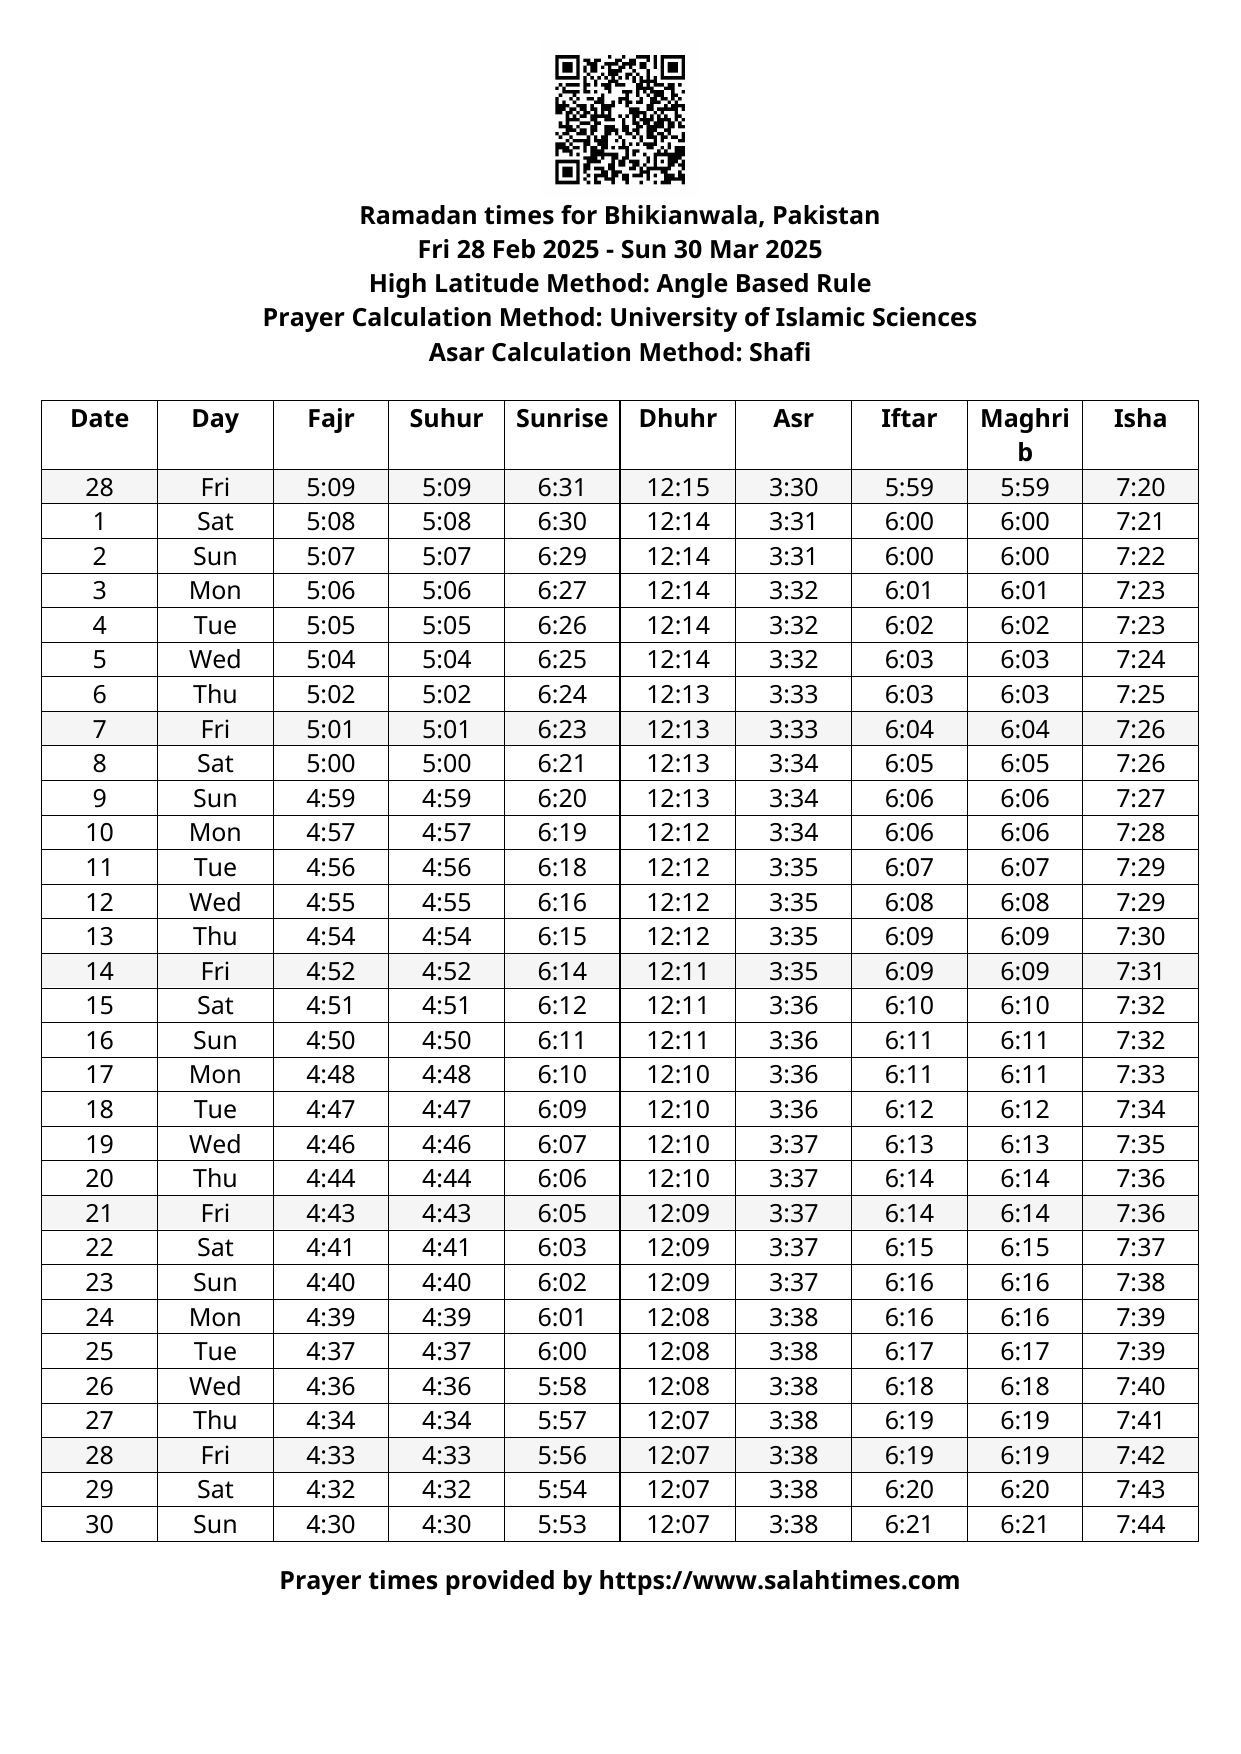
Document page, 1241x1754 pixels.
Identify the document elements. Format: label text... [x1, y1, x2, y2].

table_cell 3:37 [736, 1265, 851, 1299]
table_cell 4:39 [274, 1300, 388, 1333]
table_cell 15 [42, 989, 157, 1022]
table_header Suhur [389, 401, 504, 469]
table_header Iftar [852, 401, 967, 469]
table_cell 7:36 [1083, 1196, 1198, 1229]
table_cell Fri [158, 712, 273, 745]
table_cell Tue [158, 1092, 273, 1126]
table_cell 6:17 [968, 1334, 1082, 1368]
table_cell 6:07 [852, 850, 967, 884]
table_cell 7:33 [1083, 1058, 1198, 1091]
table_cell 7:39 [1083, 1300, 1198, 1333]
table_cell 7:32 [1083, 1023, 1198, 1057]
table_cell 4:34 [274, 1404, 388, 1437]
table_cell 6:06 [852, 816, 967, 849]
table_cell 3:33 [736, 677, 851, 711]
table_cell 6:00 [852, 504, 967, 538]
table_cell 4:57 [389, 816, 504, 849]
table_cell 6:06 [968, 781, 1082, 814]
table_cell 7:41 [1083, 1404, 1198, 1437]
table_cell 4:56 [274, 850, 388, 884]
table_cell 4:30 [274, 1507, 388, 1541]
table_cell Thu [158, 919, 273, 953]
table_cell 6:02 [505, 1265, 619, 1299]
table_cell 12:13 [621, 677, 735, 711]
table_cell 6:18 [505, 850, 619, 884]
table_cell 6:06 [852, 781, 967, 814]
table_cell 7:28 [1083, 816, 1198, 849]
table_cell 7:35 [1083, 1127, 1198, 1160]
table_cell 6:13 [968, 1127, 1082, 1160]
table_cell 18 [42, 1092, 157, 1126]
table_cell 2 [42, 539, 157, 572]
table_cell 12:11 [621, 989, 735, 1022]
table_cell 4:56 [389, 850, 504, 884]
table_cell 6:14 [968, 1161, 1082, 1195]
table_header Asr [736, 401, 851, 469]
table_cell 5:58 [505, 1369, 619, 1402]
table_cell 19 [42, 1127, 157, 1160]
table_cell 6:17 [852, 1334, 967, 1368]
table_cell 5:00 [389, 746, 504, 780]
table_cell 6:19 [852, 1404, 967, 1437]
table_cell 5:07 [274, 539, 388, 572]
table_cell Fri [158, 1196, 273, 1229]
table_cell 20 [42, 1161, 157, 1195]
table_cell 5:08 [274, 504, 388, 538]
table_cell 12:07 [621, 1404, 735, 1437]
table_cell 3:34 [736, 816, 851, 849]
table_cell 4:54 [389, 919, 504, 953]
table_cell 4:59 [389, 781, 504, 814]
table_cell 4:39 [389, 1300, 504, 1333]
table_cell Sat [158, 746, 273, 780]
table_cell 7:26 [1083, 746, 1198, 780]
table_cell 6:04 [968, 712, 1082, 745]
text Fri 28 Feb 2025 - Sun 30 Mar 2025 [42, 232, 1198, 266]
table_cell 4:55 [389, 885, 504, 918]
table_cell 5:59 [852, 470, 967, 503]
table_cell 5:56 [505, 1438, 619, 1472]
table_cell 7:24 [1083, 643, 1198, 676]
table_cell 25 [42, 1334, 157, 1368]
table_cell 3:32 [736, 608, 851, 642]
table_cell 4:43 [389, 1196, 504, 1229]
table_cell 6:01 [852, 574, 967, 607]
table_cell 12:14 [621, 574, 735, 607]
table_cell 6:16 [968, 1265, 1082, 1299]
table_cell 3:38 [736, 1438, 851, 1472]
table_cell 6:19 [505, 816, 619, 849]
table_cell 4 [42, 608, 157, 642]
table_cell Fri [158, 954, 273, 987]
table_cell Sat [158, 504, 273, 538]
table_cell Thu [158, 1161, 273, 1195]
table_cell 6:10 [505, 1058, 619, 1091]
table_cell 6:09 [968, 919, 1082, 953]
table_cell 6:21 [968, 1507, 1082, 1541]
table_cell 4:44 [389, 1161, 504, 1195]
table_cell Sun [158, 1507, 273, 1541]
table_cell 12:11 [621, 954, 735, 987]
table_cell 7:32 [1083, 989, 1198, 1022]
text Ramadan times for Bhikianwala, Pakistan [42, 198, 1198, 232]
table_cell 6:00 [968, 504, 1082, 538]
table_cell 12:12 [621, 816, 735, 849]
table_cell 5:07 [389, 539, 504, 572]
table_cell 5:08 [389, 504, 504, 538]
table_cell 6:20 [968, 1473, 1082, 1506]
table_cell Mon [158, 1058, 273, 1091]
table_cell 3:35 [736, 919, 851, 953]
table_cell 6:00 [852, 539, 967, 572]
table_cell 6:01 [505, 1300, 619, 1333]
table_cell 6:08 [852, 885, 967, 918]
table_cell 6:09 [968, 954, 1082, 987]
table_cell 12:12 [621, 850, 735, 884]
picture [542, 41, 699, 198]
table_cell 10 [42, 816, 157, 849]
table_cell 6:03 [968, 643, 1082, 676]
table_cell 6:00 [505, 1334, 619, 1368]
table_cell 3:38 [736, 1404, 851, 1437]
table_cell 4:40 [389, 1265, 504, 1299]
table_cell 6:09 [852, 954, 967, 987]
table_cell 7:31 [1083, 954, 1198, 987]
table_cell 6:26 [505, 608, 619, 642]
table_cell 6:03 [505, 1231, 619, 1264]
table_cell 3:38 [736, 1300, 851, 1333]
table_cell 12:11 [621, 1023, 735, 1057]
table_cell 3:38 [736, 1473, 851, 1506]
table_cell 6:11 [505, 1023, 619, 1057]
table_header Sunrise [505, 401, 619, 469]
table_cell 4:43 [274, 1196, 388, 1229]
table_cell Sun [158, 1265, 273, 1299]
table_cell 4:46 [389, 1127, 504, 1160]
table_cell 6:12 [968, 1092, 1082, 1126]
table_cell 4:47 [274, 1092, 388, 1126]
table_cell 14 [42, 954, 157, 987]
table_cell 5:06 [274, 574, 388, 607]
table_cell 12:14 [621, 504, 735, 538]
table_cell 6:01 [968, 574, 1082, 607]
table_header Maghrib [968, 401, 1082, 469]
table_cell 6:06 [968, 816, 1082, 849]
table_cell Thu [158, 677, 273, 711]
table_cell 12:13 [621, 781, 735, 814]
table_cell 27 [42, 1404, 157, 1437]
table_cell 5:02 [274, 677, 388, 711]
table_header Dhuhr [621, 401, 735, 469]
table_cell Wed [158, 643, 273, 676]
table_cell 6:20 [852, 1473, 967, 1506]
table_cell 29 [42, 1473, 157, 1506]
table_header Date [42, 401, 157, 469]
table_cell 11 [42, 850, 157, 884]
table_cell 3:37 [736, 1127, 851, 1160]
table_cell 7:25 [1083, 677, 1198, 711]
table_cell 5:00 [274, 746, 388, 780]
table_cell Sun [158, 539, 273, 572]
table_cell 4:40 [274, 1265, 388, 1299]
table_cell 30 [42, 1507, 157, 1541]
table_cell 6:16 [852, 1265, 967, 1299]
table_cell 7:30 [1083, 919, 1198, 953]
table_cell 6:03 [852, 677, 967, 711]
table_cell 6:21 [505, 746, 619, 780]
table_cell 4:32 [389, 1473, 504, 1506]
table_cell 3:38 [736, 1334, 851, 1368]
table_cell 12:13 [621, 746, 735, 780]
table_cell 5:02 [389, 677, 504, 711]
table_cell 6:11 [968, 1023, 1082, 1057]
table_cell 4:36 [274, 1369, 388, 1402]
table_cell 4:48 [274, 1058, 388, 1091]
table_cell 7:34 [1083, 1092, 1198, 1126]
table_cell 6:20 [505, 781, 619, 814]
table_cell 6:19 [968, 1438, 1082, 1472]
table_cell 7:36 [1083, 1161, 1198, 1195]
table_cell 6:12 [852, 1092, 967, 1126]
table_cell 12:14 [621, 608, 735, 642]
table_cell 5:57 [505, 1404, 619, 1437]
table_cell 7:38 [1083, 1265, 1198, 1299]
table_cell 12:08 [621, 1334, 735, 1368]
table_cell 12:14 [621, 539, 735, 572]
table_cell 5:01 [389, 712, 504, 745]
table_cell 6:14 [852, 1196, 967, 1229]
table_cell 3:35 [736, 954, 851, 987]
table_cell 6:08 [968, 885, 1082, 918]
table_cell 6:21 [852, 1507, 967, 1541]
table_cell 3:32 [736, 643, 851, 676]
table_cell 7:20 [1083, 470, 1198, 503]
table_cell 4:48 [389, 1058, 504, 1091]
table_cell 6:14 [968, 1196, 1082, 1229]
table_cell 5:53 [505, 1507, 619, 1541]
table_cell 5:59 [968, 470, 1082, 503]
table_cell 12:12 [621, 919, 735, 953]
table_cell 12:10 [621, 1058, 735, 1091]
table_cell 6:29 [505, 539, 619, 572]
table_cell 6:10 [968, 989, 1082, 1022]
table_cell 6:09 [505, 1092, 619, 1126]
table_cell Tue [158, 608, 273, 642]
table_cell 12:15 [621, 470, 735, 503]
table_cell 6:00 [968, 539, 1082, 572]
table_header Isha [1083, 401, 1198, 469]
table_cell 3:35 [736, 885, 851, 918]
table_cell Wed [158, 885, 273, 918]
table_cell 6 [42, 677, 157, 711]
table_cell 4:33 [274, 1438, 388, 1472]
table_cell 7:23 [1083, 608, 1198, 642]
table_cell 22 [42, 1231, 157, 1264]
table_header Day [158, 401, 273, 469]
table_cell 6:24 [505, 677, 619, 711]
table_cell 3:36 [736, 1058, 851, 1091]
table_cell 4:51 [274, 989, 388, 1022]
table_cell 6:30 [505, 504, 619, 538]
table_cell 6:05 [852, 746, 967, 780]
table_cell 4:32 [274, 1473, 388, 1506]
table_cell 6:05 [505, 1196, 619, 1229]
table_cell 4:30 [389, 1507, 504, 1541]
table_cell 4:41 [389, 1231, 504, 1264]
table_cell 6:19 [852, 1438, 967, 1472]
table_cell 3:34 [736, 746, 851, 780]
table_cell 13 [42, 919, 157, 953]
table_cell 4:52 [274, 954, 388, 987]
table_cell 7:26 [1083, 712, 1198, 745]
table_cell 6:13 [852, 1127, 967, 1160]
table_cell 3:37 [736, 1161, 851, 1195]
table_cell 6:04 [852, 712, 967, 745]
table_cell 12:08 [621, 1300, 735, 1333]
table_cell 3:36 [736, 989, 851, 1022]
table_cell 12:10 [621, 1092, 735, 1126]
table_cell 6:15 [968, 1231, 1082, 1264]
table_cell 3:32 [736, 574, 851, 607]
table_cell Sun [158, 1023, 273, 1057]
table_cell 7:44 [1083, 1507, 1198, 1541]
table_cell 7 [42, 712, 157, 745]
table_cell 3:34 [736, 781, 851, 814]
table_cell 3:36 [736, 1092, 851, 1126]
table_cell 7:42 [1083, 1438, 1198, 1472]
table_cell 5:09 [274, 470, 388, 503]
table_cell 4:47 [389, 1092, 504, 1126]
table_cell 12:10 [621, 1127, 735, 1160]
table_cell 5:05 [389, 608, 504, 642]
table_cell 4:57 [274, 816, 388, 849]
table_cell 6:02 [852, 608, 967, 642]
table_cell 1 [42, 504, 157, 538]
table_cell 6:15 [505, 919, 619, 953]
table_cell 6:09 [852, 919, 967, 953]
table_cell 4:37 [389, 1334, 504, 1368]
table_cell Sun [158, 781, 273, 814]
table_cell 28 [42, 1438, 157, 1472]
text Asar Calculation Method: Shafi [42, 334, 1198, 368]
table_cell 4:46 [274, 1127, 388, 1160]
table_cell 12:09 [621, 1196, 735, 1229]
table_cell 6:14 [505, 954, 619, 987]
table_cell 6:12 [505, 989, 619, 1022]
table_cell 4:54 [274, 919, 388, 953]
table_cell 3:35 [736, 850, 851, 884]
table_cell 6:23 [505, 712, 619, 745]
table_cell 4:52 [389, 954, 504, 987]
table_cell Sat [158, 1231, 273, 1264]
table_cell 6:11 [852, 1023, 967, 1057]
table_cell 24 [42, 1300, 157, 1333]
table_cell 12:14 [621, 643, 735, 676]
table_cell 4:37 [274, 1334, 388, 1368]
table_cell Sat [158, 1473, 273, 1506]
table_cell 4:50 [274, 1023, 388, 1057]
table_cell 6:07 [968, 850, 1082, 884]
table_cell 6:16 [505, 885, 619, 918]
table_cell 6:15 [852, 1231, 967, 1264]
table_cell 6:05 [968, 746, 1082, 780]
table_cell 6:14 [852, 1161, 967, 1195]
table_cell 3:37 [736, 1231, 851, 1264]
table_cell 6:10 [852, 989, 967, 1022]
table_cell 12:07 [621, 1473, 735, 1506]
table_cell 5:01 [274, 712, 388, 745]
table_cell 12:07 [621, 1507, 735, 1541]
table_cell 5:04 [389, 643, 504, 676]
table_cell 7:22 [1083, 539, 1198, 572]
table_cell 7:27 [1083, 781, 1198, 814]
table_cell 4:41 [274, 1231, 388, 1264]
table_cell 4:34 [389, 1404, 504, 1437]
table_cell 6:18 [852, 1369, 967, 1402]
table_cell 6:31 [505, 470, 619, 503]
table_cell 28 [42, 470, 157, 503]
table_cell 3:36 [736, 1023, 851, 1057]
table_cell Mon [158, 816, 273, 849]
table_cell 4:59 [274, 781, 388, 814]
table_cell 12:09 [621, 1231, 735, 1264]
table_cell 8 [42, 746, 157, 780]
table_cell 6:11 [968, 1058, 1082, 1091]
table_cell 5:09 [389, 470, 504, 503]
table_cell 6:03 [968, 677, 1082, 711]
table_cell 5:06 [389, 574, 504, 607]
text Prayer times provided by https://www.salahtimes.com [42, 1563, 1198, 1597]
table_cell 7:23 [1083, 574, 1198, 607]
table_cell 6:25 [505, 643, 619, 676]
table_cell 12:10 [621, 1161, 735, 1195]
table_cell 12:09 [621, 1265, 735, 1299]
table_cell 4:51 [389, 989, 504, 1022]
table_cell 4:44 [274, 1161, 388, 1195]
table_cell 6:11 [852, 1058, 967, 1091]
table_cell 7:39 [1083, 1334, 1198, 1368]
table_cell 12:13 [621, 712, 735, 745]
table_cell 3:33 [736, 712, 851, 745]
table_cell 7:43 [1083, 1473, 1198, 1506]
table_cell 7:29 [1083, 850, 1198, 884]
table_cell 6:06 [505, 1161, 619, 1195]
text High Latitude Method: Angle Based Rule [42, 266, 1198, 300]
table_cell 12:07 [621, 1438, 735, 1472]
table_cell 12 [42, 885, 157, 918]
table_cell 12:08 [621, 1369, 735, 1402]
table_cell 3:30 [736, 470, 851, 503]
table_cell 3:38 [736, 1507, 851, 1541]
table_cell 3:31 [736, 539, 851, 572]
table_cell 5 [42, 643, 157, 676]
table_cell 5:04 [274, 643, 388, 676]
table_cell 7:37 [1083, 1231, 1198, 1264]
table_header Fajr [274, 401, 388, 469]
table_cell Wed [158, 1127, 273, 1160]
table_cell 6:16 [968, 1300, 1082, 1333]
table_cell 3:37 [736, 1196, 851, 1229]
table_cell 4:55 [274, 885, 388, 918]
table_cell Fri [158, 1438, 273, 1472]
table_cell Tue [158, 850, 273, 884]
table_cell 17 [42, 1058, 157, 1091]
table_cell 5:54 [505, 1473, 619, 1506]
table_cell 16 [42, 1023, 157, 1057]
table_cell 3 [42, 574, 157, 607]
table_cell 4:36 [389, 1369, 504, 1402]
table_cell 5:05 [274, 608, 388, 642]
table_cell 7:21 [1083, 504, 1198, 538]
table_cell 6:27 [505, 574, 619, 607]
table_cell 7:29 [1083, 885, 1198, 918]
table_cell Mon [158, 574, 273, 607]
table_cell 3:31 [736, 504, 851, 538]
table_cell 6:07 [505, 1127, 619, 1160]
table_cell 4:50 [389, 1023, 504, 1057]
table_cell 7:40 [1083, 1369, 1198, 1402]
table_cell 21 [42, 1196, 157, 1229]
text Prayer Calculation Method: University of Islamic Sciences [42, 300, 1198, 334]
table_cell 4:33 [389, 1438, 504, 1472]
table_cell 26 [42, 1369, 157, 1402]
table_cell Sat [158, 989, 273, 1022]
table_cell 6:18 [968, 1369, 1082, 1402]
table_cell 3:38 [736, 1369, 851, 1402]
table_cell 9 [42, 781, 157, 814]
table_cell 12:12 [621, 885, 735, 918]
table_cell 23 [42, 1265, 157, 1299]
table_cell Fri [158, 470, 273, 503]
table_cell 6:02 [968, 608, 1082, 642]
table_cell 6:16 [852, 1300, 967, 1333]
table_cell Tue [158, 1334, 273, 1368]
table_cell Mon [158, 1300, 273, 1333]
table_cell Wed [158, 1369, 273, 1402]
table_cell 6:03 [852, 643, 967, 676]
table_cell 6:19 [968, 1404, 1082, 1437]
table_cell Thu [158, 1404, 273, 1437]
